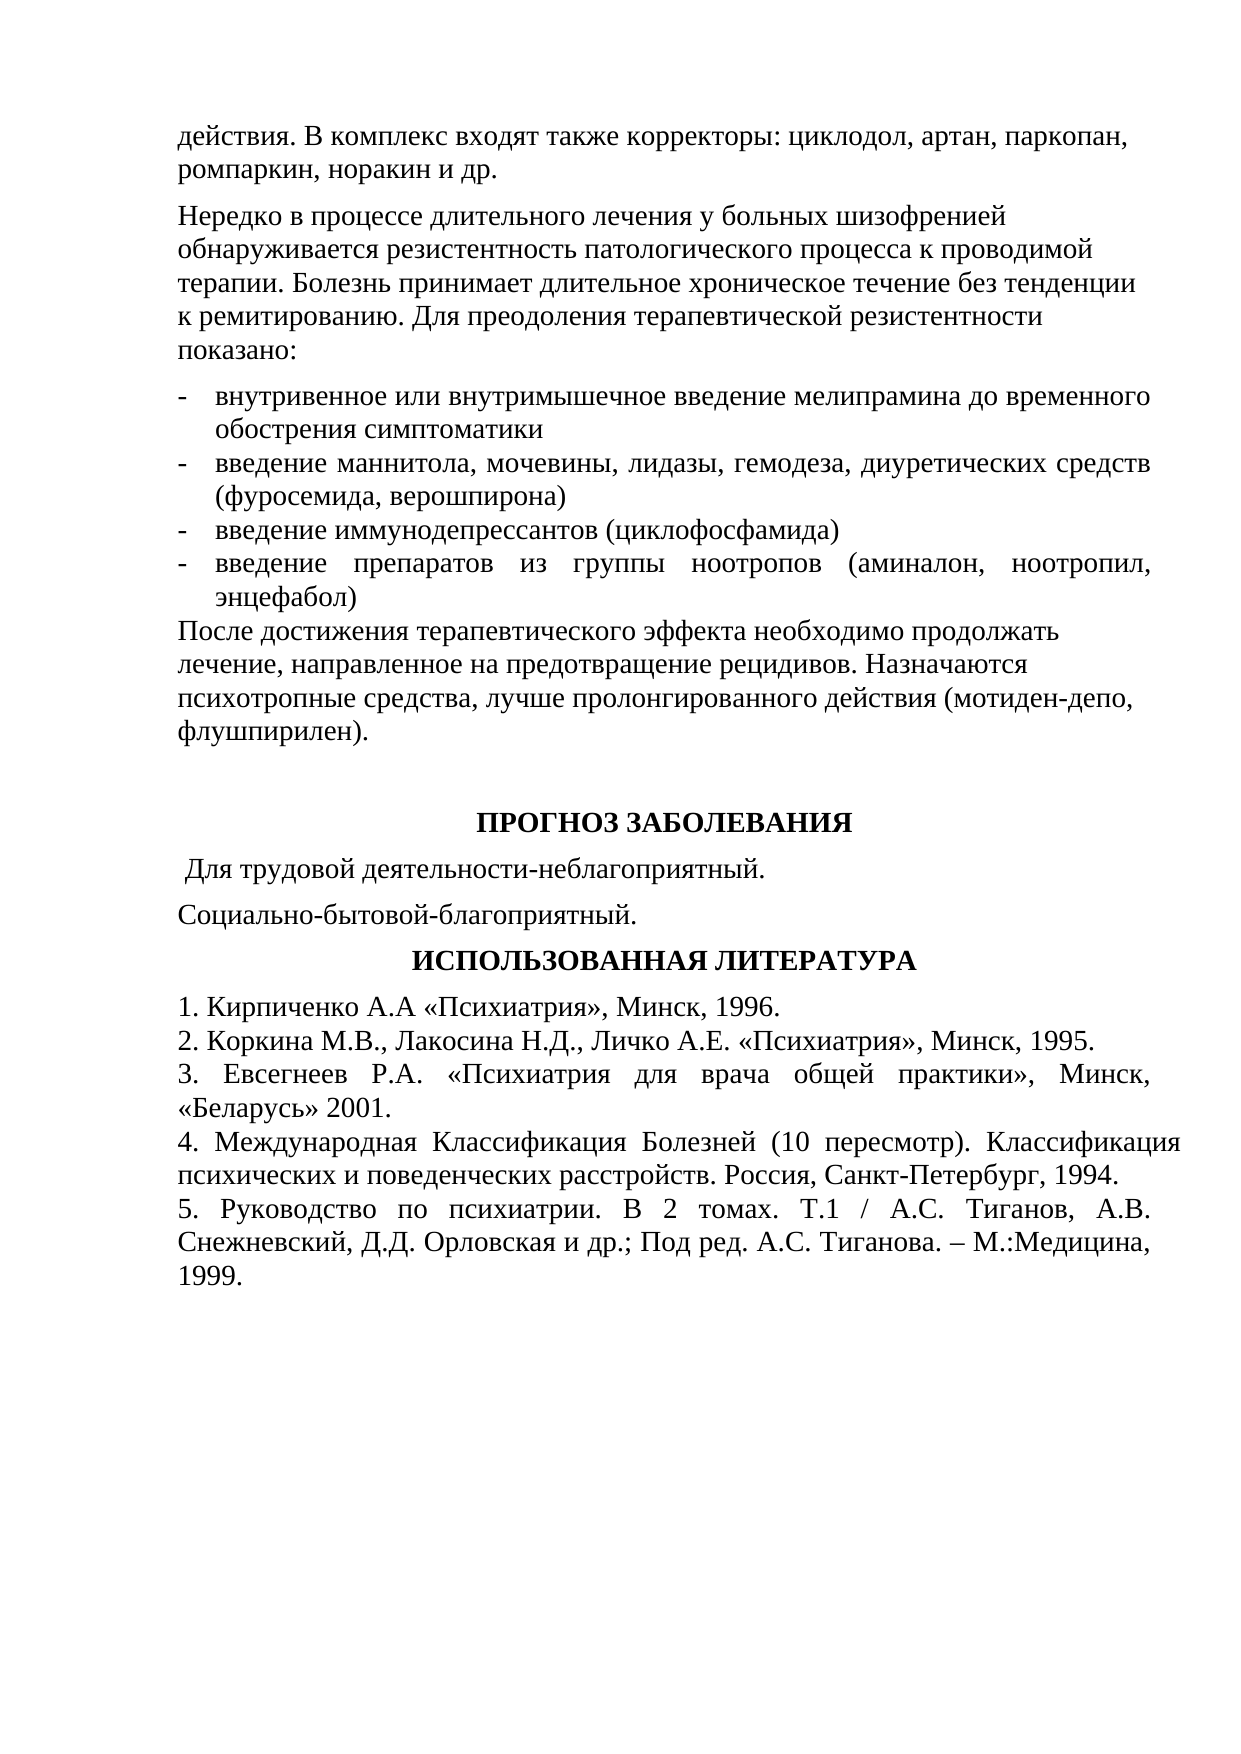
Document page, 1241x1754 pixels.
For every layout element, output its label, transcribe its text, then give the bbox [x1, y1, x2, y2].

list введение маннитола, мочевины, лидазы, гемодеза, диуретических средств (фуросемида, верошпирона) [177, 445, 1152, 512]
text 5. Руководство по психиатрии. В 2 томах. Т.1 / А.С. Тиганов, А.В. Снежневский, Д.Д. Орловская и др.; Под ред. А.С. Тиганова. – М.:Медицина, 1999. [177, 1191, 1152, 1291]
text 1. Кирпиченко А.А «Психиатрия», Минск, 1996. [177, 989, 1152, 1023]
text 2. Коркина М.В., Лакосина Н.Д., Личко А.Е. «Психиатрия», Минск, 1995. [177, 1023, 1152, 1057]
list внутривенное или внутримышечное введение мелипрамина до временного обострения симптоматики [177, 378, 1152, 445]
text 3. Евсегнеев Р.А. «Психиатрия для врача общей практики», Минск, «Беларусь» 2001. [177, 1057, 1152, 1124]
list введение препаратов из группы ноотропов (аминалон, ноотропил, энцефабол) [177, 546, 1152, 613]
text 4. Международная Классификация Болезней (10 пересмотр). Классификация психических и поведенческих расстройств. Россия, Санкт-Петербург, 1994. [177, 1124, 1181, 1191]
text Нередко в процессе длительного лечения у больных шизофренией обнаруживается резистентность патологического процесса к проводимой терапии. Болезнь принимает длительное хроническое течение без тенденции к ремитированию. Для преодоления терапевтической резистентности показано: [177, 198, 1152, 365]
text Для трудовой деятельности-неблагоприятный. [177, 851, 1152, 885]
text ИСПОЛЬЗОВАННАЯ ЛИТЕРАТУРА [177, 943, 1152, 977]
text Социально-бытовой-благоприятный. [177, 897, 1152, 931]
list введение иммунодепрессантов (циклофосфамида) [177, 512, 1152, 546]
text После достижения терапевтического эффекта необходимо продолжать лечение, направленное на предотвращение рецидивов. Назначаются психотропные средства, лучше пролонгированного действия (мотиден-депо, флушпирилен). [177, 613, 1152, 747]
text ПРОГНОЗ ЗАБОЛЕВАНИЯ [177, 805, 1152, 839]
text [177, 118, 1152, 185]
